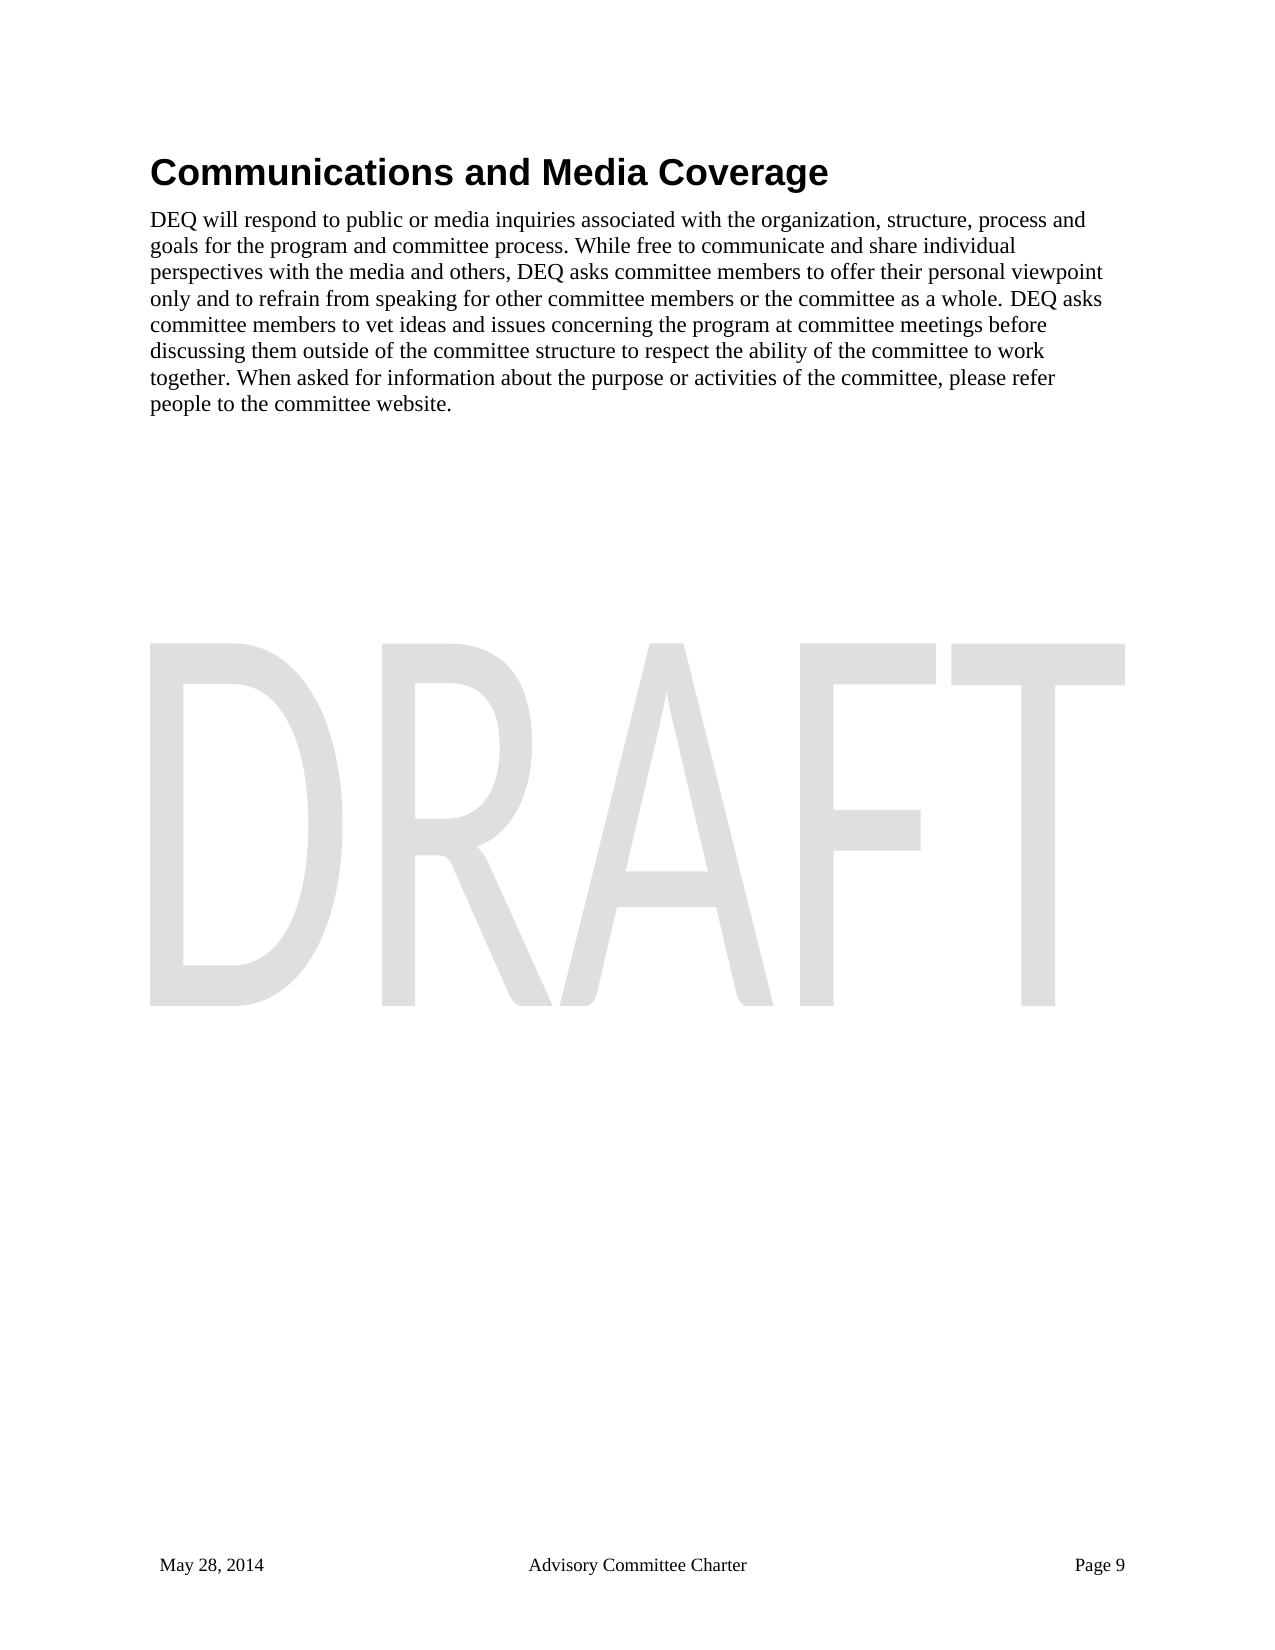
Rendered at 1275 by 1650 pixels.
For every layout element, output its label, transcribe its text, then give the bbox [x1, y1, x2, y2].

subtitle Communications and Media Coverage [150, 150, 1117, 193]
text DEQ will respond to public or media inquiries associated with the organization, structure, process and goals for the program and committee process. While free to communicate and share individual perspectives with the media and others, DEQ asks committee members to offer their personal viewpoint only and to refrain from speaking for other committee members or the committee as a whole. DEQ asks committee members to vet ideas and issues concerning the program at committee meetings before discussing them outside of the committee structure to respect the ability of the committee to work together. When asked for information about the purpose or activities of the committee, please refer people to the committee website. [150, 206, 1117, 416]
